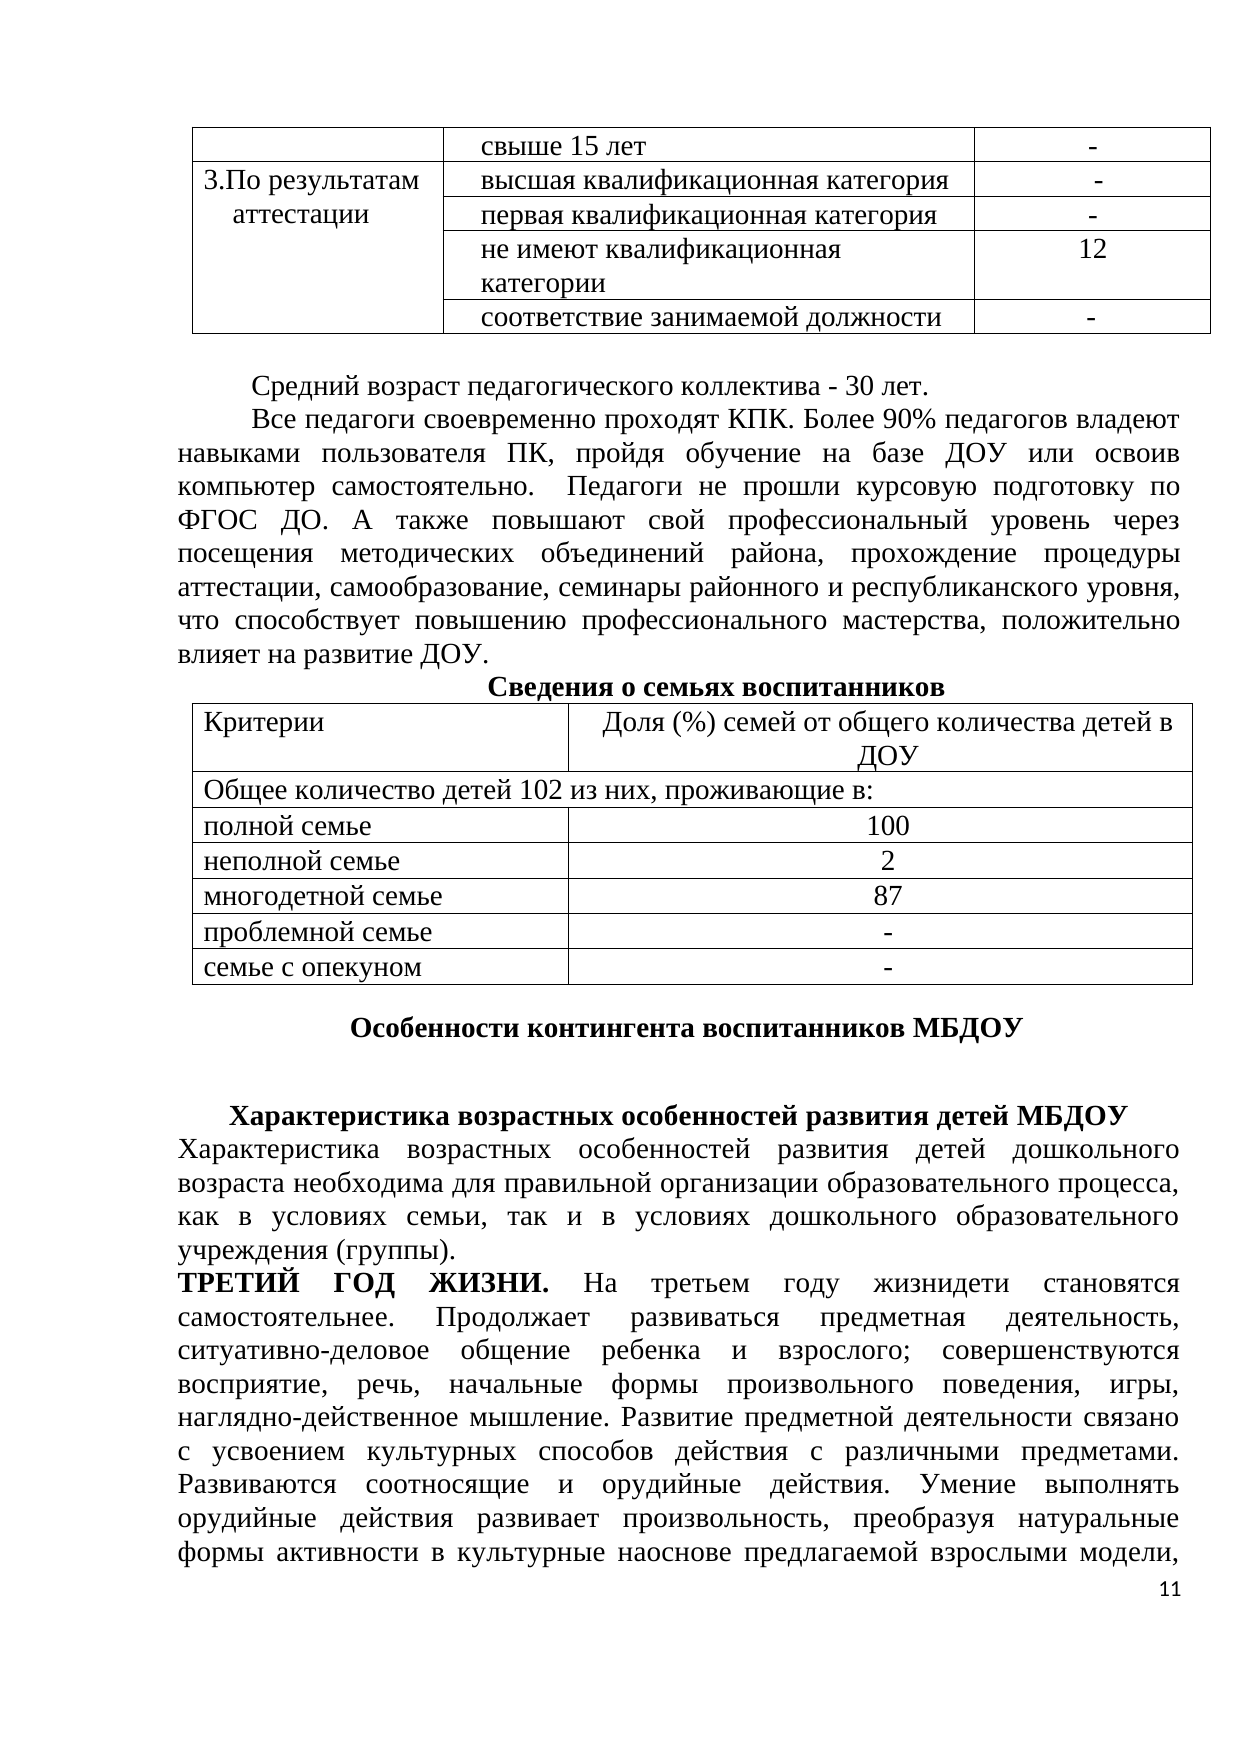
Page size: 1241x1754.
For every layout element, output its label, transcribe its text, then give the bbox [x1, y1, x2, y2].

table_cell 100 [569, 808, 1192, 842]
table_cell - [569, 949, 1192, 984]
table_cell соответствие занимаемой должности [444, 300, 974, 333]
table_cell - [975, 300, 1210, 333]
table_cell Общее количество детей 102 из них, проживающие в: [193, 772, 1192, 807]
text Характеристика возрастных особенностей развития детей МБДОУ [177, 1098, 1181, 1131]
table_cell полной семье [193, 808, 568, 842]
table_cell 12 [975, 231, 1210, 298]
table_cell проблемной семье [193, 914, 568, 948]
table_cell 87 [569, 879, 1192, 913]
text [177, 1265, 1181, 1567]
table_cell первая квалификационная категория [444, 197, 974, 230]
table_cell свыше 15 лет [444, 128, 974, 161]
table_cell семье с опекуном [193, 949, 568, 984]
table_cell - [975, 197, 1210, 230]
table_cell неполной семье [193, 843, 568, 877]
text Характеристика возрастных особенностей развития детей дошкольного возраста необходима для правильной организации образовательного процесса, как в условиях семьи, так и в условиях дошкольного образовательного учреждения (группы). [177, 1131, 1181, 1265]
table_cell - [975, 128, 1210, 161]
table_cell высшая квалификационная категория [444, 162, 974, 196]
table_cell - [569, 914, 1192, 948]
table_cell не имеют квалификационная категории [444, 231, 974, 298]
text Сведения о семьях воспитанников [177, 669, 1181, 703]
table_cell 2 [569, 843, 1192, 877]
table_cell - [975, 162, 1210, 196]
table_cell многодетной семье [193, 879, 568, 913]
table_header Критерии [193, 704, 568, 771]
text Средний возраст педагогического коллектива - 30 лет. [177, 368, 1181, 401]
table_header Доля (%) семей от общего количества детей в ДОУ [569, 704, 1192, 771]
text Особенности контингента воспитанников МБДОУ [177, 1010, 1196, 1043]
text Все педагоги своевременно проходят КПК. Более 90% педагогов владеют навыками пользователя ПК, пройдя обучение на базе ДОУ или освоив компьютер самостоятельно. Педагоги не прошли курсовую подготовку по ФГОС ДО. А также повышают свой профессиональный уровень через посещения методических объединений района, прохождение процедуры аттестации, самообразование, семинары районного и республиканского уровня, что способствует повышению профессионального мастерства, положительно влияет на развитие ДОУ. [177, 401, 1181, 669]
table_cell 3.По результатам аттестации [193, 162, 443, 333]
